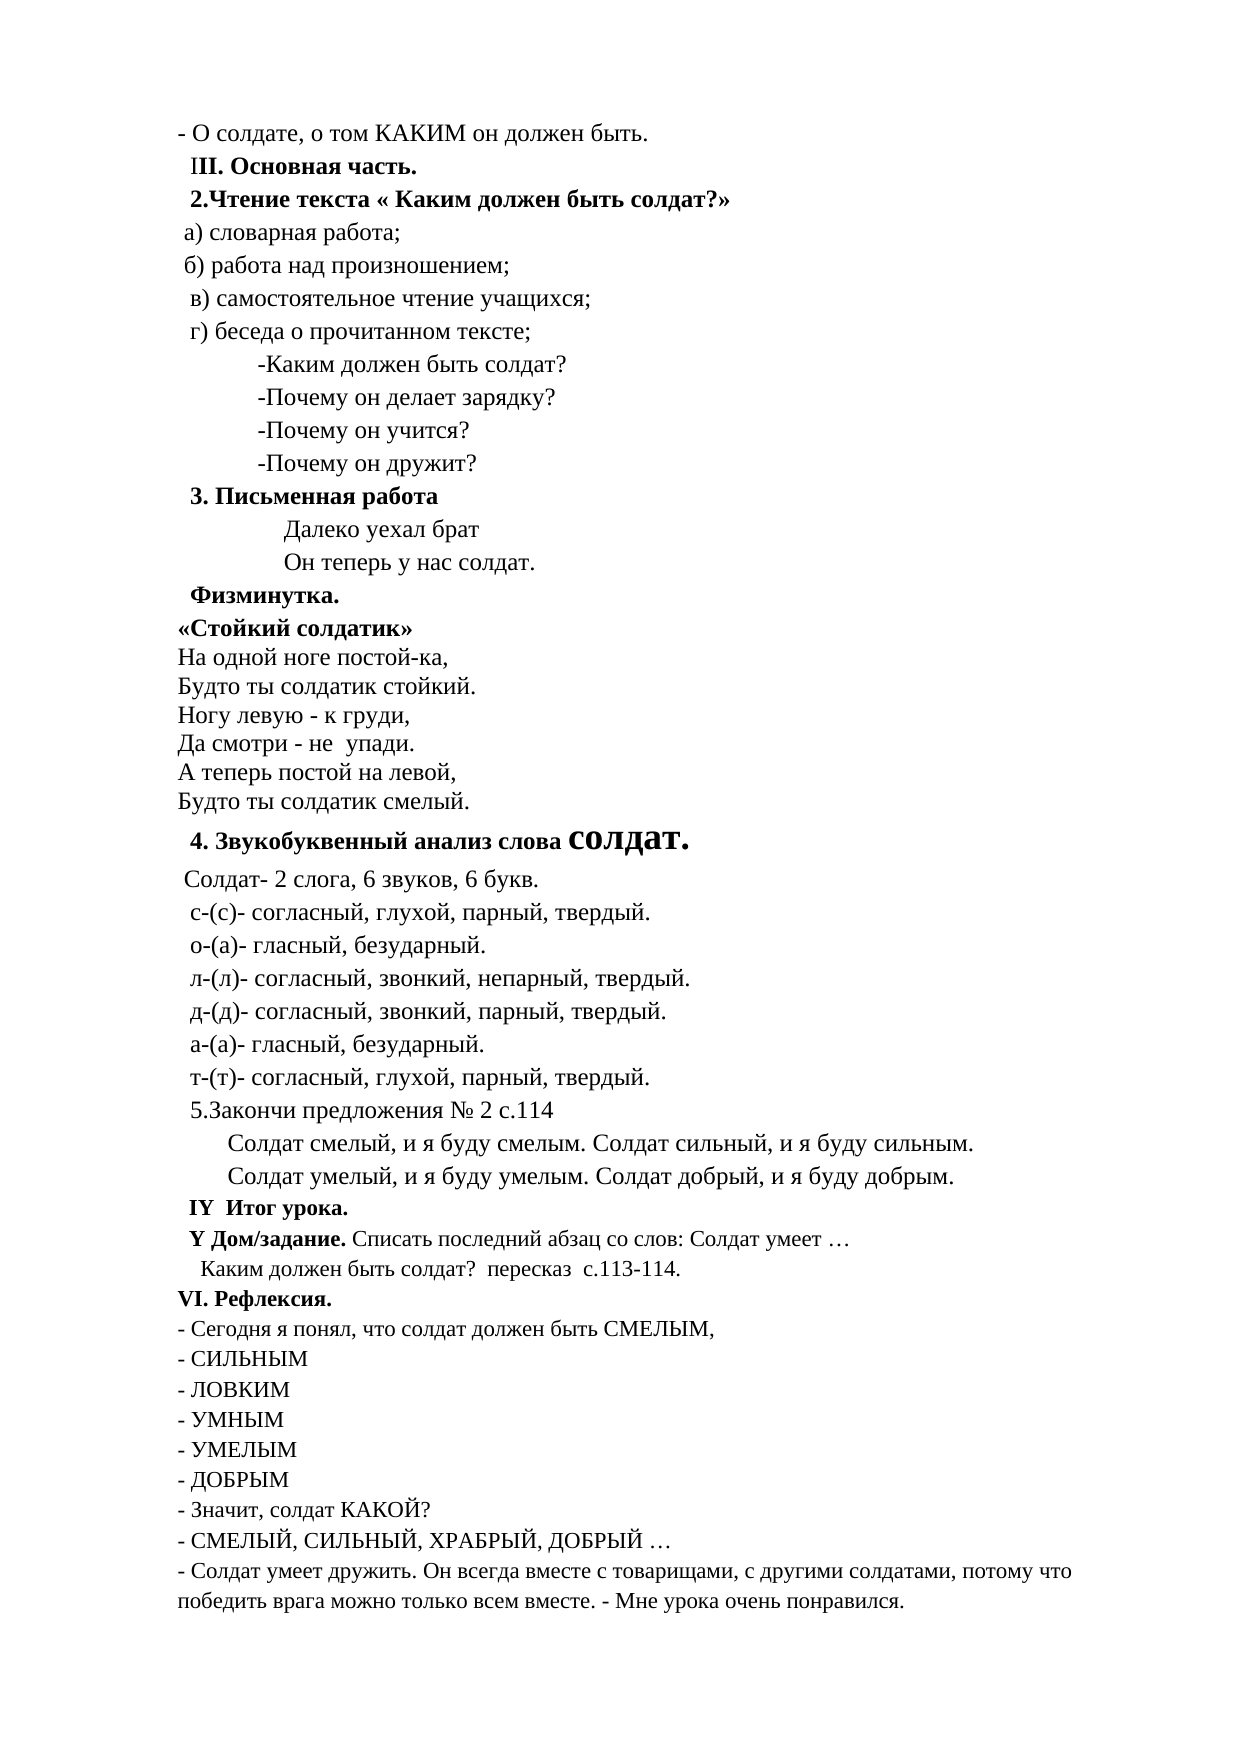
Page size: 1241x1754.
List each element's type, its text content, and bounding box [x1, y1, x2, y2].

text А теперь постой на левой, [177, 757, 1152, 786]
text в) самостоятельное чтение учащихся; [177, 283, 1152, 312]
text а) словарная работа; [177, 217, 1152, 246]
text -Почему он учится? [177, 415, 1152, 444]
text Да смотри - не упади. [177, 728, 1152, 757]
text Солдат смелый, и я буду смелым. Солдат сильный, и я буду сильным. [177, 1128, 1152, 1157]
text - СМЕЛЫЙ, СИЛЬНЫЙ, ХРАБРЫЙ, ДОБРЫЙ … [177, 1527, 1152, 1553]
text - ДОБРЫМ [177, 1466, 1152, 1493]
text - Значит, солдат КАКОЙ? [177, 1497, 1152, 1523]
text -Каким должен быть солдат? [177, 349, 1152, 378]
text 5.Закончи предложения № 2 с.114 [177, 1095, 1152, 1124]
text т-(т)- согласный, глухой, парный, твердый. [177, 1062, 1152, 1091]
text - УМЕЛЫМ [177, 1436, 1152, 1462]
text л-(л)- согласный, звонкий, непарный, твердый. [177, 963, 1152, 992]
text Далеко уехал брат [177, 514, 1152, 543]
text - УМНЫМ [177, 1406, 1152, 1432]
text На одной ноге постой-ка, [177, 642, 1152, 671]
text - Солдат умеет дружить. Он всегда вместе с товарищами, с другими солдатами, потому что победить врага можно только всем вместе. - Мне урока очень понравился. [177, 1557, 1152, 1613]
text 4. Звукобуквенный анализ слова солдат. [177, 815, 1152, 858]
text с-(с)- согласный, глухой, парный, твердый. [177, 897, 1152, 926]
text IY Итог урока. Y Дом/задание. Списать последний абзац со слов: Солдат умеет … [177, 1194, 1152, 1251]
text а-(а)- гласный, безударный. [177, 1029, 1152, 1058]
text - Сегодня я понял, что солдат должен быть СМЕЛЫМ, [177, 1315, 1152, 1342]
text -Почему он делает зарядку? [177, 382, 1152, 411]
text 3. Письменная работа [177, 481, 1152, 510]
text -Почему он дружит? [177, 448, 1152, 477]
text - ЛОВКИМ [177, 1376, 1152, 1402]
text III. Основная часть. [177, 151, 1152, 180]
text Будто ты солдатик стойкий. [177, 671, 1152, 700]
text Он теперь у нас солдат. [177, 547, 1152, 576]
text Солдат умелый, и я буду умелым. Солдат добрый, и я буду добрым. [177, 1161, 1152, 1190]
text Солдат- 2 слога, 6 звуков, 6 букв. [177, 864, 1152, 893]
text д-(д)- согласный, звонкий, парный, твердый. [177, 996, 1152, 1025]
text б) работа над произношением; [177, 250, 1152, 279]
text - О солдате, о том КАКИМ он должен быть. [177, 118, 1152, 147]
text Каким должен быть солдат? пересказ с.113-114. [177, 1255, 1152, 1281]
text о-(а)- гласный, безударный. [177, 930, 1152, 959]
text Физминутка. [177, 580, 1152, 609]
text VI. Рефлексия. [177, 1285, 1152, 1311]
text Ногу левую - к груди, [177, 700, 1152, 728]
text - СИЛЬНЫМ [177, 1346, 1152, 1372]
text 2.Чтение текста « Каким должен быть солдат?» [177, 184, 1152, 213]
text «Стойкий солдатик» [177, 613, 1152, 642]
text Будто ты солдатик смелый. [177, 786, 1152, 815]
text г) беседа о прочитанном тексте; [177, 316, 1152, 345]
